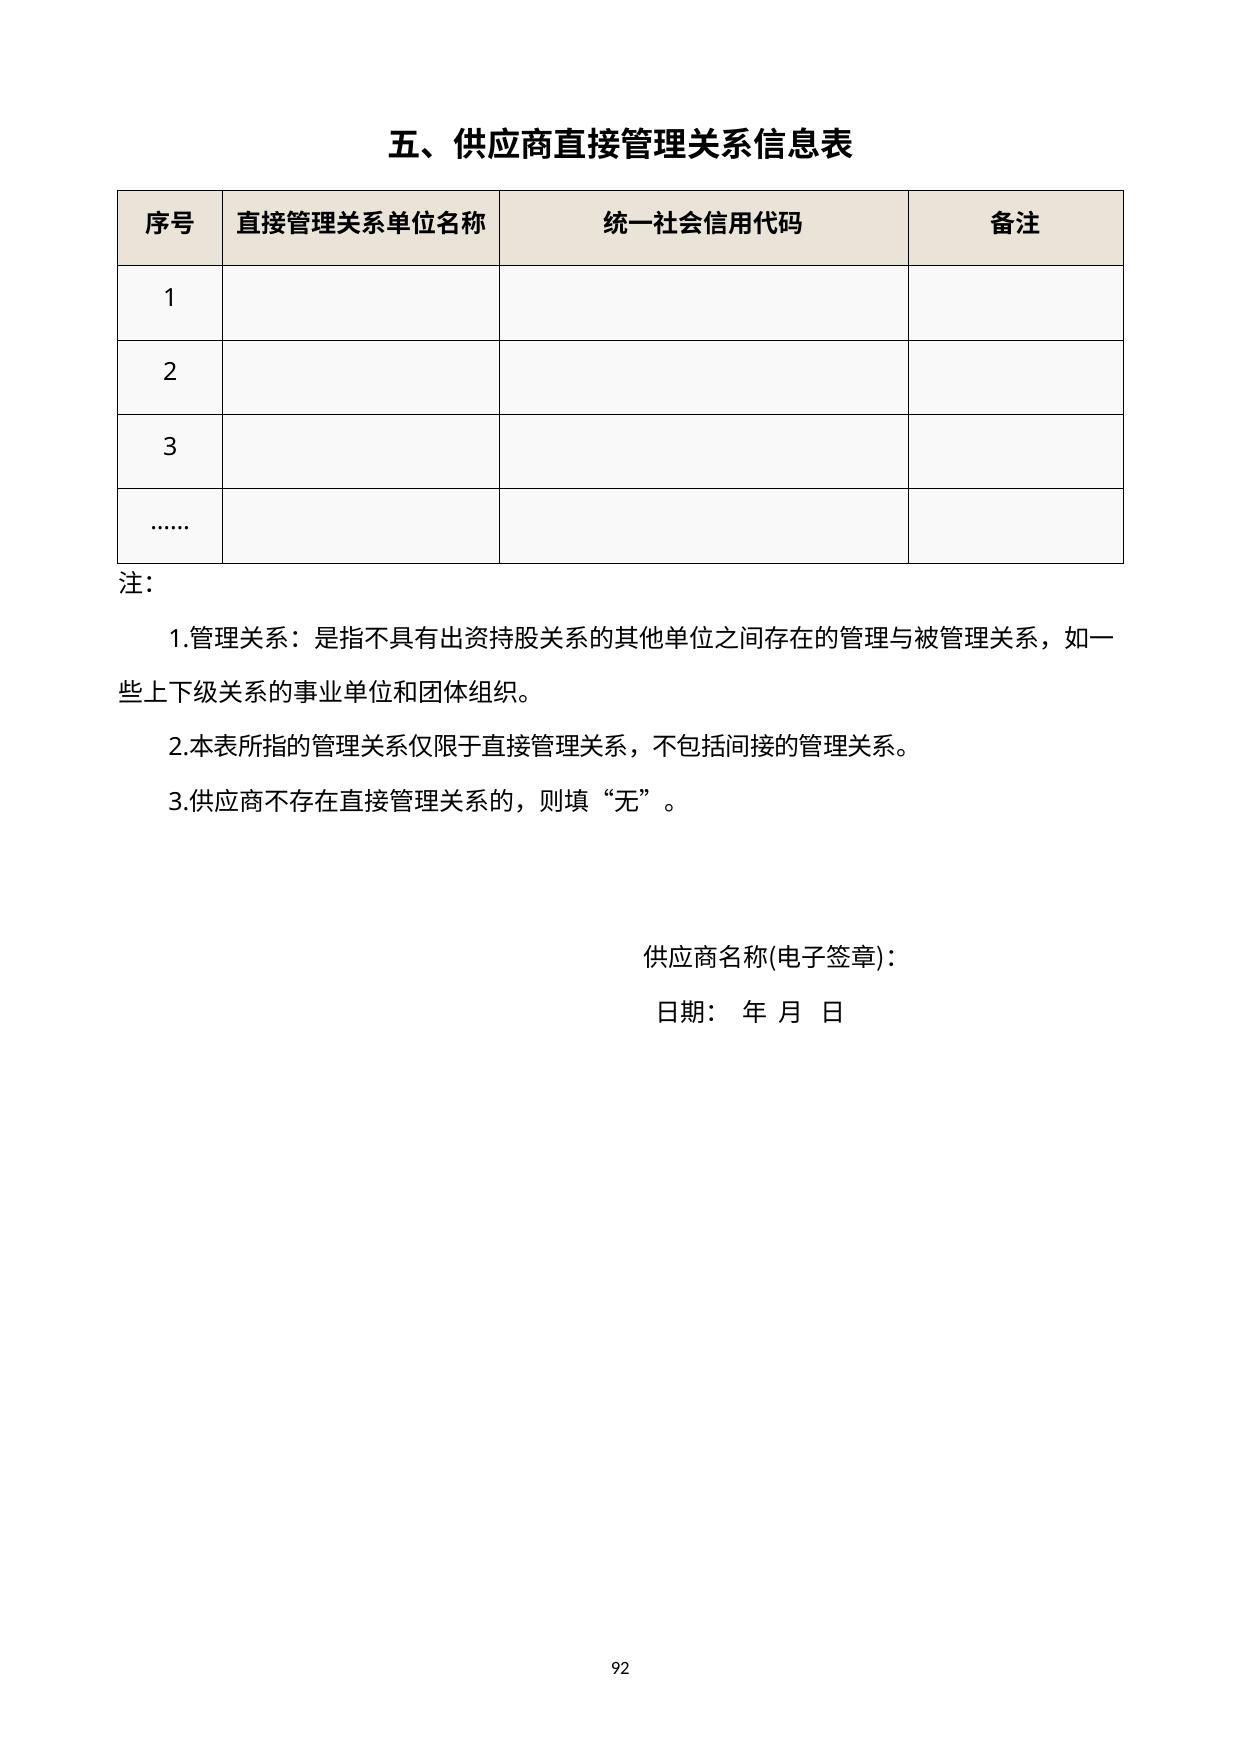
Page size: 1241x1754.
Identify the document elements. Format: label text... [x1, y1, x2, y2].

text 2.本表所指的管理关系仅限于直接管理关系，不包括间接的管理关系。 [118, 727, 1122, 763]
table_cell [223, 266, 499, 339]
table_cell …… [118, 489, 222, 563]
table_cell 3 [118, 415, 222, 488]
table_header 序号 [118, 191, 222, 265]
table_cell [500, 489, 908, 563]
text 1.管理关系：是指不具有出资持股关系的其他单位之间存在的管理与被管理关系，如一些上下级关系的事业单位和团体组织。 [118, 618, 1122, 709]
table_cell 2 [118, 341, 222, 414]
text 注： [118, 564, 1122, 600]
table_cell [909, 489, 1123, 563]
table_cell [909, 266, 1123, 339]
text 日期： 年 月 日 [118, 992, 1122, 1028]
table_cell [909, 341, 1123, 414]
table_cell [223, 341, 499, 414]
table_cell 1 [118, 266, 222, 339]
table_cell [223, 489, 499, 563]
table_header 直接管理关系单位名称 [223, 191, 499, 265]
table_cell [500, 341, 908, 414]
text 供应商名称(电子签章)： [118, 938, 1122, 974]
table_cell [500, 266, 908, 339]
table_cell [500, 415, 908, 488]
table_cell [909, 415, 1123, 488]
table_header 统一社会信用代码 [500, 191, 908, 265]
table_header 备注 [909, 191, 1123, 265]
text 五、供应商直接管理关系信息表 [118, 118, 1122, 166]
text 3.供应商不存在直接管理关系的，则填“无”。 [118, 781, 1122, 817]
table_cell [223, 415, 499, 488]
